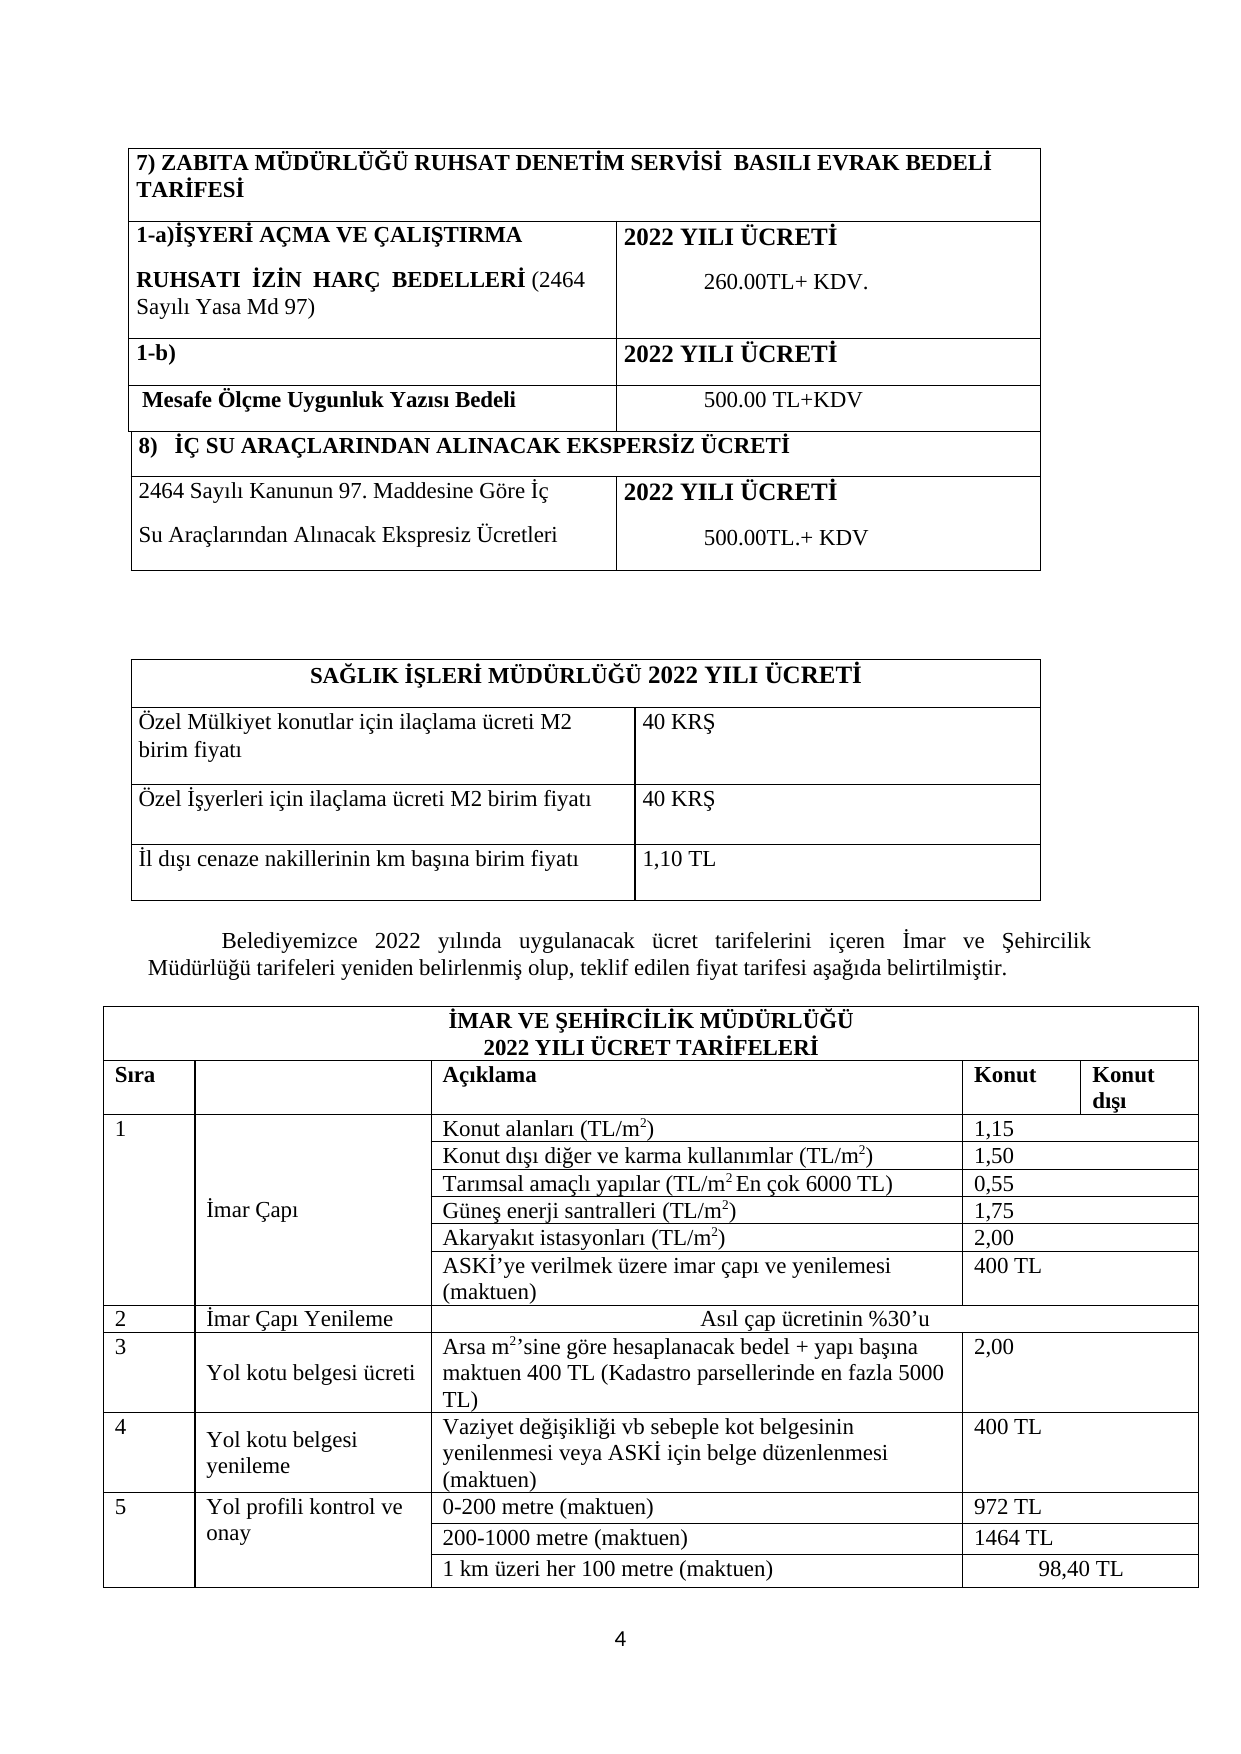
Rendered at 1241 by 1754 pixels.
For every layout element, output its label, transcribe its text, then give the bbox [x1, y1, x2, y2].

table_cell 4 [104, 1413, 194, 1492]
table_cell Arsa m2’sine göre hesaplanacak bedel + yapı başına maktuen 400 TL (Kadastro parsellerinde en fazla 5000 TL) [432, 1333, 962, 1412]
table_cell 1-b) [129, 339, 616, 385]
table_cell 2022 YILI ÜCRETİ 500.00TL.+ KDV [617, 477, 1040, 570]
table_cell Akaryakıt istasyonları (TL/m2) [432, 1224, 962, 1251]
table_cell İmar Çapı [196, 1115, 431, 1304]
table_cell 1,75 [963, 1197, 1198, 1223]
table_cell 98,40 TL [963, 1555, 1198, 1587]
table_cell ASKİ’ye verilmek üzere imar çapı ve yenilemesi (maktuen) [432, 1252, 962, 1304]
table_header İMAR VE ŞEHİRCİLİK MÜDÜRLÜĞÜ 2022 YILI ÜCRET TARİFELERİ [104, 1007, 1198, 1060]
table_cell Konut dışı diğer ve karma kullanımlar (TL/m2) [432, 1142, 962, 1168]
table_cell Konut dışı [1081, 1061, 1198, 1114]
table_cell Özel Mülkiyet konutlar için ilaçlama ücreti M2 birim fiyatı [132, 708, 634, 784]
table_cell İl dışı cenaze nakillerinin km başına birim fiyatı [132, 845, 634, 900]
table_cell 1,10 TL [636, 845, 1040, 900]
table_cell Vaziyet değişikliği vb sebeple kot belgesinin yenilenmesi veya ASKİ için belge düzenlenmesi (maktuen) [432, 1413, 962, 1492]
table_cell 2022 YILI ÜCRETİ 260.00TL+ KDV. [617, 222, 1040, 338]
table_cell Tarımsal amaçlı yapılar (TL/m2 En çok 6000 TL) [432, 1170, 962, 1196]
table_cell 2 [104, 1306, 194, 1332]
text Belediyemizce 2022 yılında uygulanacak ücret tarifelerini içeren İmar ve Şehircilik Müdürlüğü tarifeleri yeniden belirlenmiş olup, teklif edilen fiyat tarifesi aşağıda belirtilmiştir. [148, 927, 1093, 980]
table_cell 972 TL [963, 1493, 1198, 1523]
table_cell 0,55 [963, 1170, 1198, 1196]
table_cell 40 KRŞ [636, 708, 1040, 784]
table_cell 5 [104, 1493, 194, 1587]
table_cell 2022 YILI ÜCRETİ [617, 339, 1040, 385]
table_cell 1,50 [963, 1142, 1198, 1168]
table_cell 1 km üzeri her 100 metre (maktuen) [432, 1555, 962, 1587]
table_cell 7) ZABITA MÜDÜRLÜĞÜ RUHSAT DENETİM SERVİSİ BASILI EVRAK BEDELİ TARİFESİ [129, 149, 1040, 221]
table_cell 1 [104, 1115, 194, 1304]
table_cell [196, 1061, 431, 1114]
table_header SAĞLIK İŞLERİ MÜDÜRLÜĞÜ 2022 YILI ÜCRETİ [132, 660, 1040, 707]
table_cell 3 [104, 1333, 194, 1412]
table_cell 0-200 metre (maktuen) [432, 1493, 962, 1523]
table_cell 8) İÇ SU ARAÇLARINDAN ALINACAK EKSPERSİZ ÜCRETİ [132, 432, 1040, 476]
table_cell Asıl çap ücretinin %30’u [432, 1306, 1198, 1332]
table_cell Güneş enerji santralleri (TL/m2) [432, 1197, 962, 1223]
table_cell Açıklama [432, 1061, 962, 1114]
table_cell 2464 Sayılı Kanunun 97. Maddesine Göre İç Su Araçlarından Alınacak Ekspresiz Ücretleri [132, 477, 616, 570]
table_cell 40 KRŞ [636, 785, 1040, 844]
table_cell Konut [963, 1061, 1080, 1114]
table_cell 400 TL [963, 1252, 1198, 1304]
table_cell 2,00 [963, 1333, 1198, 1412]
table_cell Özel İşyerleri için ilaçlama ücreti M2 birim fiyatı [132, 785, 634, 844]
table_cell Yol kotu belgesi ücreti [196, 1333, 431, 1412]
table_cell Sıra [104, 1061, 194, 1114]
table_cell Yol profili kontrol ve onay [196, 1493, 431, 1587]
table_cell 500.00 TL+KDV [617, 386, 1040, 431]
table_cell 200-1000 metre (maktuen) [432, 1524, 962, 1554]
table_cell Yol kotu belgesi yenileme [196, 1413, 431, 1492]
table_cell 1464 TL [963, 1524, 1198, 1554]
table_cell Konut alanları (TL/m2) [432, 1115, 962, 1141]
table_cell 1-a)İŞYERİ AÇMA VE ÇALIŞTIRMA RUHSATI İZİN HARÇ BEDELLERİ (2464 Sayılı Yasa Md 97) [129, 222, 616, 338]
table_cell 400 TL [963, 1413, 1198, 1492]
table_cell Mesafe Ölçme Uygunluk Yazısı Bedeli [129, 386, 616, 431]
table_cell 1,15 [963, 1115, 1198, 1141]
table_cell 2,00 [963, 1224, 1198, 1251]
table_cell İmar Çapı Yenileme [196, 1306, 431, 1332]
